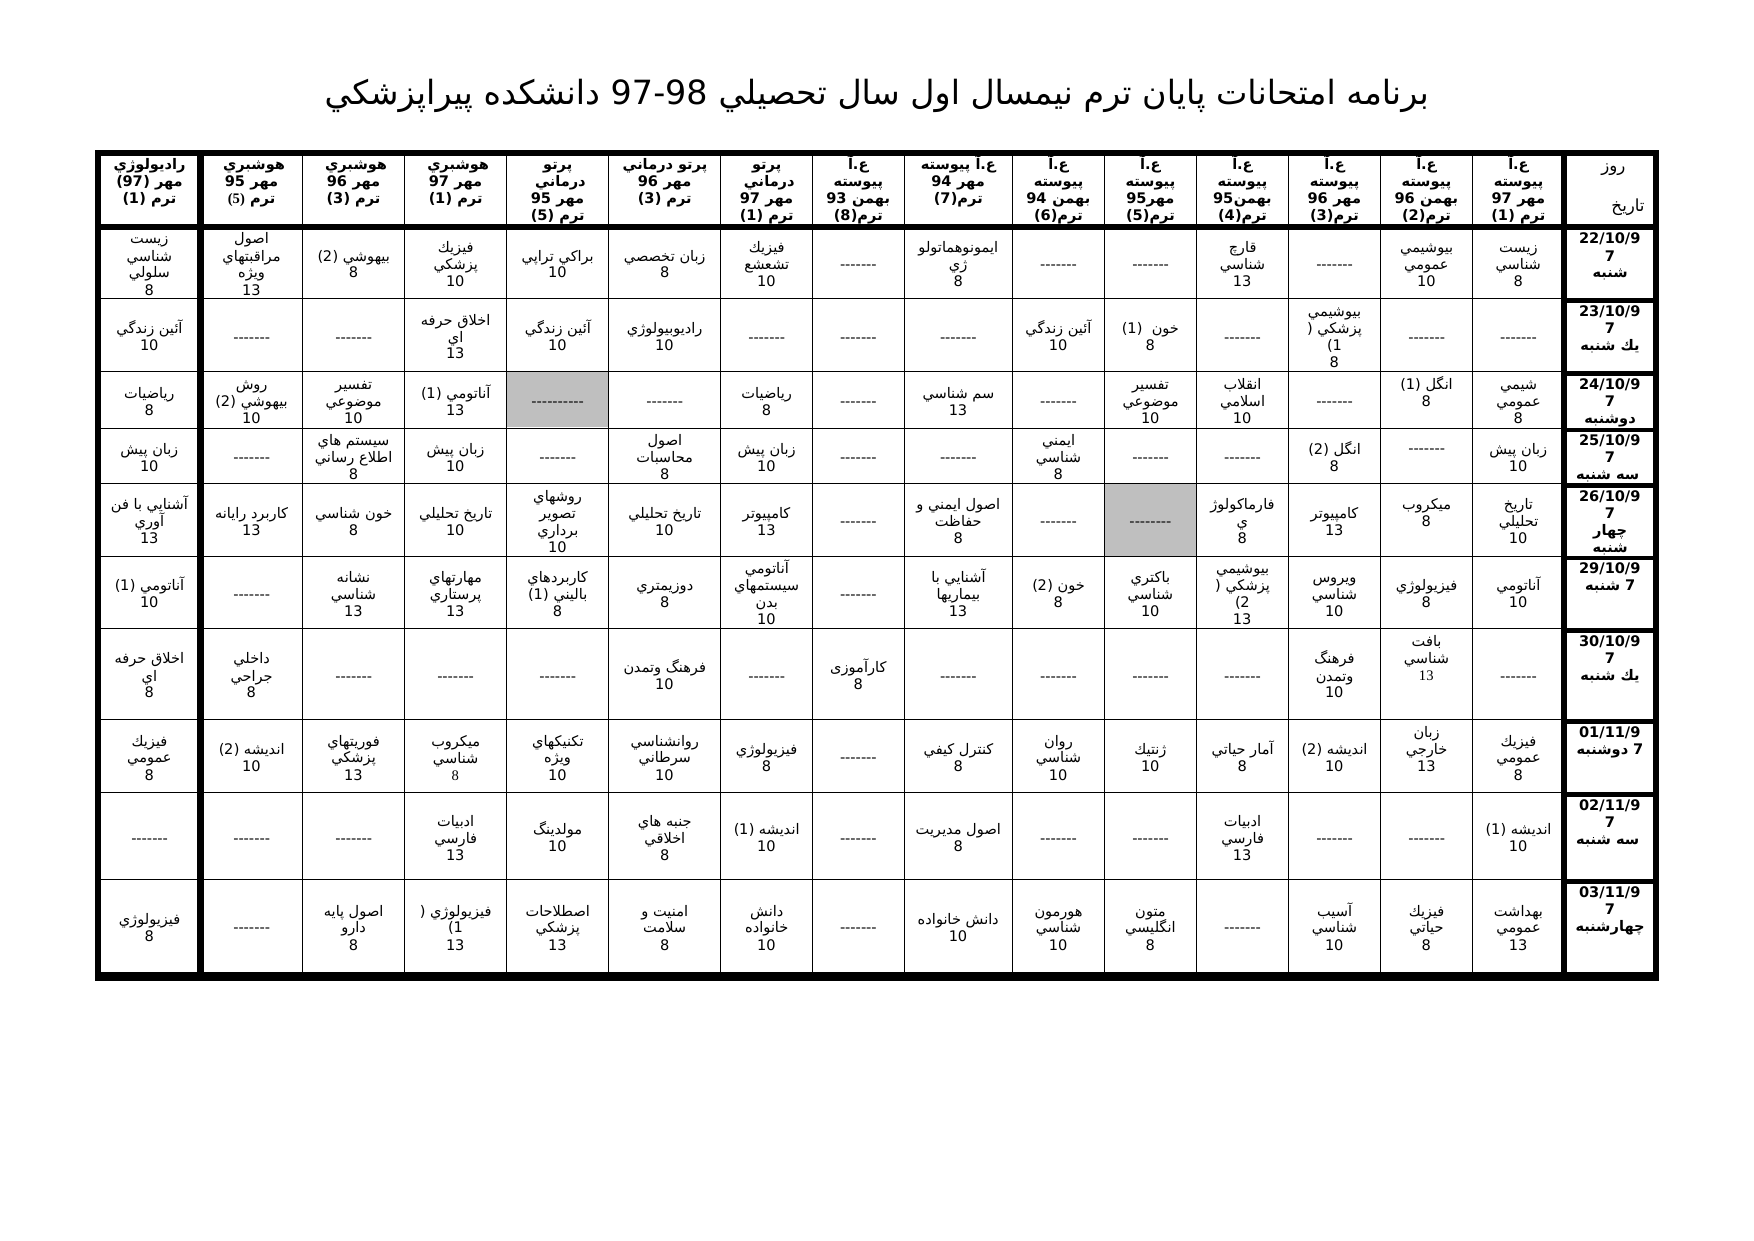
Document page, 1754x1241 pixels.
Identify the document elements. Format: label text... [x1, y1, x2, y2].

table_cell خون (1) 8 [1105, 299, 1196, 371]
table_cell ------- [813, 793, 904, 879]
table_cell فرهنگ وتمدن 10 [609, 629, 720, 719]
table_cell ------- [813, 720, 904, 792]
table_cell ------- [204, 793, 302, 879]
table_cell هورمون شناسي 10 [1013, 880, 1104, 972]
table_cell آناتومي 10 [1473, 557, 1561, 628]
table_cell ------- [813, 230, 904, 298]
table_cell 02/11/97 سه شنبه [1567, 797, 1653, 879]
table_cell ------- [813, 429, 904, 483]
table_cell 01/11/97 دوشنبه [1567, 724, 1653, 792]
table_cell آناتومي (1) 10 [101, 557, 197, 628]
table_cell ------- [813, 557, 904, 628]
table_header پرتو درماني مهر 96 ترم (3) [609, 156, 720, 224]
table_cell مولدينگ 10 [507, 793, 608, 879]
table_cell ------- [609, 372, 720, 427]
table_cell انديشه (2) 10 [1289, 720, 1380, 792]
table_cell كاربردهاي باليني (1) 8 [507, 557, 608, 628]
table_cell براكي تراپي 10 [507, 230, 608, 298]
table_cell قارچ شناسي 13 [1197, 230, 1288, 298]
table_cell نشانه شناسي 13 [303, 557, 404, 628]
table_cell ------- [905, 429, 1012, 483]
table_cell زبان تخصصي 8 [609, 230, 720, 298]
table_cell بيوشيمي پزشكي (2) 13 [1197, 557, 1288, 628]
table_cell آئين زندگي 10 [1013, 299, 1104, 371]
table_cell اصول پايه دارو 8 [303, 880, 404, 972]
table_cell ------- [813, 299, 904, 371]
table_cell ------- [303, 299, 404, 371]
table_cell ------- [1473, 629, 1561, 719]
table_cell فيزيولوژي (1) 13 [405, 880, 506, 972]
table_cell 24/10/97 دوشنبه [1567, 376, 1653, 427]
table_cell ------- [204, 299, 302, 371]
table_cell ------- [204, 557, 302, 628]
table_cell 26/10/97 چهار شنبه [1567, 488, 1653, 556]
table_cell ------- [1013, 629, 1104, 719]
table_header هوشبري مهر 95 ترم (5) [204, 156, 302, 224]
table_cell روان شناسي 10 [1013, 720, 1104, 792]
table_cell زيست شناسي سلولي 8 [101, 230, 197, 298]
table_cell تفسير موضوعي 10 [303, 372, 404, 427]
table_cell ------- [905, 299, 1012, 371]
table_cell راديوبيولوژي 10 [609, 299, 720, 371]
table_cell ------- [303, 629, 404, 719]
table_cell 03/11/97 چهارشنبه [1567, 884, 1653, 972]
table_cell 22/10/97 شنبه [1567, 230, 1653, 298]
table_header ع.آ پيوسته مهر 97 ترم (1) [1473, 156, 1561, 224]
table_cell بيهوشي (2) 8 [303, 230, 404, 298]
table_cell ايمني شناسي 8 [1013, 429, 1104, 483]
table_cell بيوشيمي عمومي 10 [1381, 230, 1472, 298]
table_cell دانش خانواده 10 [721, 880, 812, 972]
table_cell تاريخ تحليلي 10 [1473, 484, 1561, 556]
table_cell ------- [1013, 484, 1104, 556]
table_cell ------- [1381, 299, 1472, 371]
table_cell اخلاق حرفه اي 13 [405, 299, 506, 371]
table_cell زيست شناسي 8 [1473, 230, 1561, 298]
table_cell زبان پيش 10 [1473, 429, 1561, 483]
table_cell بافت شناسي 13 [1381, 629, 1472, 719]
table_cell 23/10/97 يك شنبه [1567, 303, 1653, 371]
table_header ع.آ پيوسته بهمن95 ترم(4) [1197, 156, 1288, 224]
table_cell متون انگليسي 8 [1105, 880, 1196, 972]
table_cell تفسير موضوعي 10 [1105, 372, 1196, 427]
table_cell اصطلاحات پزشكي 13 [507, 880, 608, 972]
table_cell 30/10/97 يك شنبه [1567, 633, 1653, 719]
table_cell فوريتهاي پزشكي 13 [303, 720, 404, 792]
table_cell ------- [507, 429, 608, 483]
table_cell اصول ايمني و حفاظت 8 [905, 484, 1012, 556]
table_cell انديشه (2) 10 [204, 720, 302, 792]
table_cell ژنتيك 10 [1105, 720, 1196, 792]
table_cell ادبيات فارسي 13 [405, 793, 506, 879]
table_cell ------- [1289, 230, 1380, 298]
table_header ع.آ پيوسته بهمن 94 ترم(6) [1013, 156, 1104, 224]
table_cell فيزيك حياتي 8 [1381, 880, 1472, 972]
table_cell امنيت و سلامت 8 [609, 880, 720, 972]
table_cell ------- [1013, 372, 1104, 427]
table_cell ------- [1381, 793, 1472, 879]
table_cell ميكروب 8 [1381, 484, 1472, 556]
table_cell ------- [204, 880, 302, 972]
table_cell زبان پيش 10 [405, 429, 506, 483]
table_cell ------- [1197, 299, 1288, 371]
table_cell ------- [1381, 429, 1472, 483]
table_cell انگل (2) 8 [1289, 429, 1380, 483]
table_header ع.آ پيوسته مهر 96 ترم(3) [1289, 156, 1380, 224]
table_cell آمار حياتي 8 [1197, 720, 1288, 792]
table_cell تكنيكهاي ويژه 10 [507, 720, 608, 792]
table_cell كنترل كيفي 8 [905, 720, 1012, 792]
table_header ع.آ پيوسته بهمن 96 ترم(2) [1381, 156, 1472, 224]
table_cell تاريخ تحليلي 10 [405, 484, 506, 556]
table_cell آناتومي (1) 13 [405, 372, 506, 427]
table_cell ------- [1013, 230, 1104, 298]
table_cell ------- [1197, 429, 1288, 483]
table_header راديولوژي مهر (97) ترم (1) [101, 156, 197, 224]
table_cell -------- [1105, 484, 1196, 556]
table_cell مهارتهاي پرستاري 13 [405, 557, 506, 628]
table_header هوشبري مهر 96 ترم (3) [303, 156, 404, 224]
table_cell رياضيات 8 [721, 372, 812, 427]
table_cell ------- [1105, 629, 1196, 719]
table_cell ---------- [507, 372, 608, 427]
table_cell شيمي عمومي 8 [1473, 372, 1561, 427]
table_cell خون شناسي 8 [303, 484, 404, 556]
table_cell ------- [1105, 429, 1196, 483]
table_cell ------- [905, 629, 1012, 719]
table_cell روانشناسي سرطاني 10 [609, 720, 720, 792]
table_cell ------- [721, 629, 812, 719]
table_cell دانش خانواده 10 [905, 880, 1012, 972]
table_cell زبان پيش 10 [101, 429, 197, 483]
table_cell فيزيك تشعشع 10 [721, 230, 812, 298]
table_cell انقلاب اسلامي 10 [1197, 372, 1288, 427]
table_cell آشنايي با بيماريها 13 [905, 557, 1012, 628]
table_cell زبان پيش 10 [721, 429, 812, 483]
table_cell ------- [1197, 880, 1288, 972]
table_cell ------- [1289, 372, 1380, 427]
table_cell كاربرد رايانه 13 [204, 484, 302, 556]
table_cell اخلاق حرفه اي 8 [101, 629, 197, 719]
table_cell انديشه (1) 10 [1473, 793, 1561, 879]
table_cell انگل (1) 8 [1381, 372, 1472, 427]
table_cell ------- [1105, 793, 1196, 879]
table_cell ------- [813, 372, 904, 427]
table_cell فرهنگ وتمدن 10 [1289, 629, 1380, 719]
table_cell خون (2) 8 [1013, 557, 1104, 628]
table_cell ------- [507, 629, 608, 719]
table_cell اصول محاسبات 8 [609, 429, 720, 483]
table_header ع.آ پيوسته بهمن 93 ترم(8) [813, 156, 904, 224]
table_cell فارماكولوژي 8 [1197, 484, 1288, 556]
table_cell ------- [1013, 793, 1104, 879]
table_cell ------- [405, 629, 506, 719]
table_cell تاريخ تحليلي 10 [609, 484, 720, 556]
table_cell باكتري شناسي 10 [1105, 557, 1196, 628]
table_cell آئين زندگي 10 [507, 299, 608, 371]
table_cell سيستم هاي اطلاع رساني 8 [303, 429, 404, 483]
table_cell فيزيك پزشكي 10 [405, 230, 506, 298]
table_header پرتو درماني مهر 97 ترم (1) [721, 156, 812, 224]
table_cell ------- [1197, 629, 1288, 719]
table_cell فيزيك عمومي 8 [101, 720, 197, 792]
table_cell ------- [813, 484, 904, 556]
table_cell ويروس شناسي 10 [1289, 557, 1380, 628]
table_cell روش بيهوشي (2) 10 [204, 372, 302, 427]
table_cell آئين زندگي 10 [101, 299, 197, 371]
table_cell سم شناسي 13 [905, 372, 1012, 427]
table_cell اصول مراقبتهاي ويژه 13 [204, 230, 302, 298]
table_cell رياضيات 8 [101, 372, 197, 427]
table_cell كامپيوتر 13 [721, 484, 812, 556]
table_cell 29/10/97 شنبه [1567, 560, 1653, 628]
table_cell فيزيولوژي 8 [1381, 557, 1472, 628]
table_header پرتو درماني مهر 95 ترم (5) [507, 156, 608, 224]
table_cell ------- [204, 429, 302, 483]
table_cell انديشه (1) 10 [721, 793, 812, 879]
table_cell فيزيولوژي 8 [721, 720, 812, 792]
table_cell جنبه هاي اخلاقي 8 [609, 793, 720, 879]
table_cell ------- [813, 880, 904, 972]
table_cell فيزيك عمومي 8 [1473, 720, 1561, 792]
table_cell آناتومي سيستمهاي بدن 10 [721, 557, 812, 628]
table_cell ميكروب شناسي 8 [405, 720, 506, 792]
table_cell ------- [1473, 299, 1561, 371]
table_cell داخلي جراحي 8 [204, 629, 302, 719]
table_cell 25/10/97 سه شنبه [1567, 432, 1653, 483]
table_header ع.آ پيوسته مهر 94 ترم(7) [905, 156, 1012, 224]
table_cell کارآموزی 8 [813, 629, 904, 719]
table_header ع.آ پيوسته مهر95 ترم(5) [1105, 156, 1196, 224]
table_cell كامپيوتر 13 [1289, 484, 1380, 556]
table_cell ايمونوهماتولوژي 8 [905, 230, 1012, 298]
table_cell ------- [101, 793, 197, 879]
table_cell ------- [1289, 793, 1380, 879]
table_cell ------- [1105, 230, 1196, 298]
table_cell آشنايي با فن آوري 13 [101, 484, 197, 556]
table_cell زبان خارجي 13 [1381, 720, 1472, 792]
table_cell بهداشت عمومي 13 [1473, 880, 1561, 972]
table_cell دوزيمتري 8 [609, 557, 720, 628]
table_header روز تاريخ [1567, 156, 1653, 224]
table_cell ادبيات فارسي 13 [1197, 793, 1288, 879]
table_cell ------- [303, 793, 404, 879]
table_cell بيوشيمي پزشكي (1) 8 [1289, 299, 1380, 371]
table_cell آسيب شناسي 10 [1289, 880, 1380, 972]
table_cell ------- [721, 299, 812, 371]
table_cell اصول مديريت 8 [905, 793, 1012, 879]
table_header هوشبري مهر 97 ترم (1) [405, 156, 506, 224]
table_cell روشهاي تصوير برداري 10 [507, 484, 608, 556]
table_cell فيزيولوژي 8 [101, 880, 197, 972]
